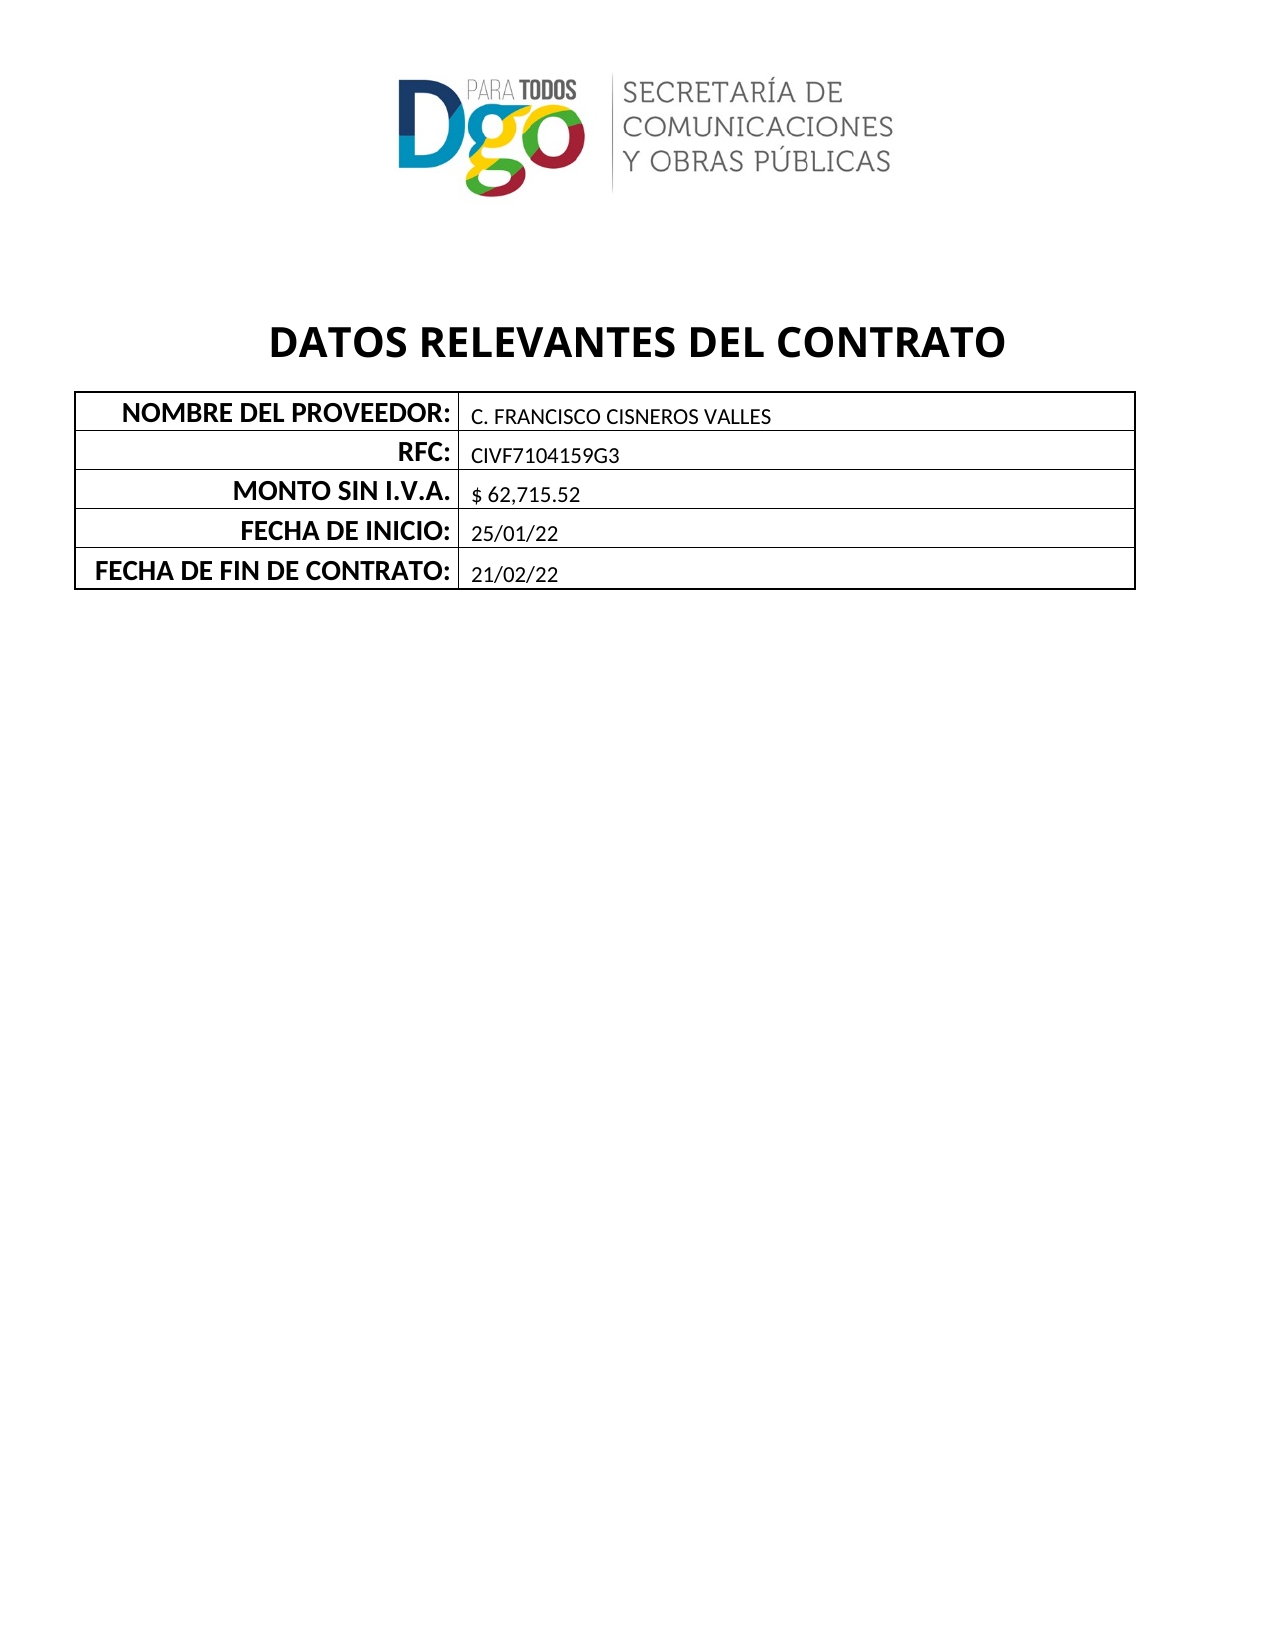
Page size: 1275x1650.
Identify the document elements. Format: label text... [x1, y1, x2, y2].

table_cell CIVF7104159G3 [459, 431, 1134, 469]
table_cell $ 62,715.52 [459, 470, 1134, 508]
table_header C. FRANCISCO CISNEROS VALLES [459, 393, 1134, 430]
table_cell 21/02/22 [459, 548, 1134, 588]
table_cell 25/01/22 [459, 509, 1134, 547]
table_cell RFC: [76, 431, 458, 469]
table_header NOMBRE DEL PROVEEDOR: [76, 393, 458, 430]
table_cell FECHA DE INICIO: [76, 509, 458, 547]
text DATOS RELEVANTES DEL CONTRATO [75, 313, 1200, 370]
picture [393, 64, 898, 205]
table_cell MONTO SIN I.V.A. [76, 470, 458, 508]
table_cell FECHA DE FIN DE CONTRATO: [76, 548, 458, 588]
